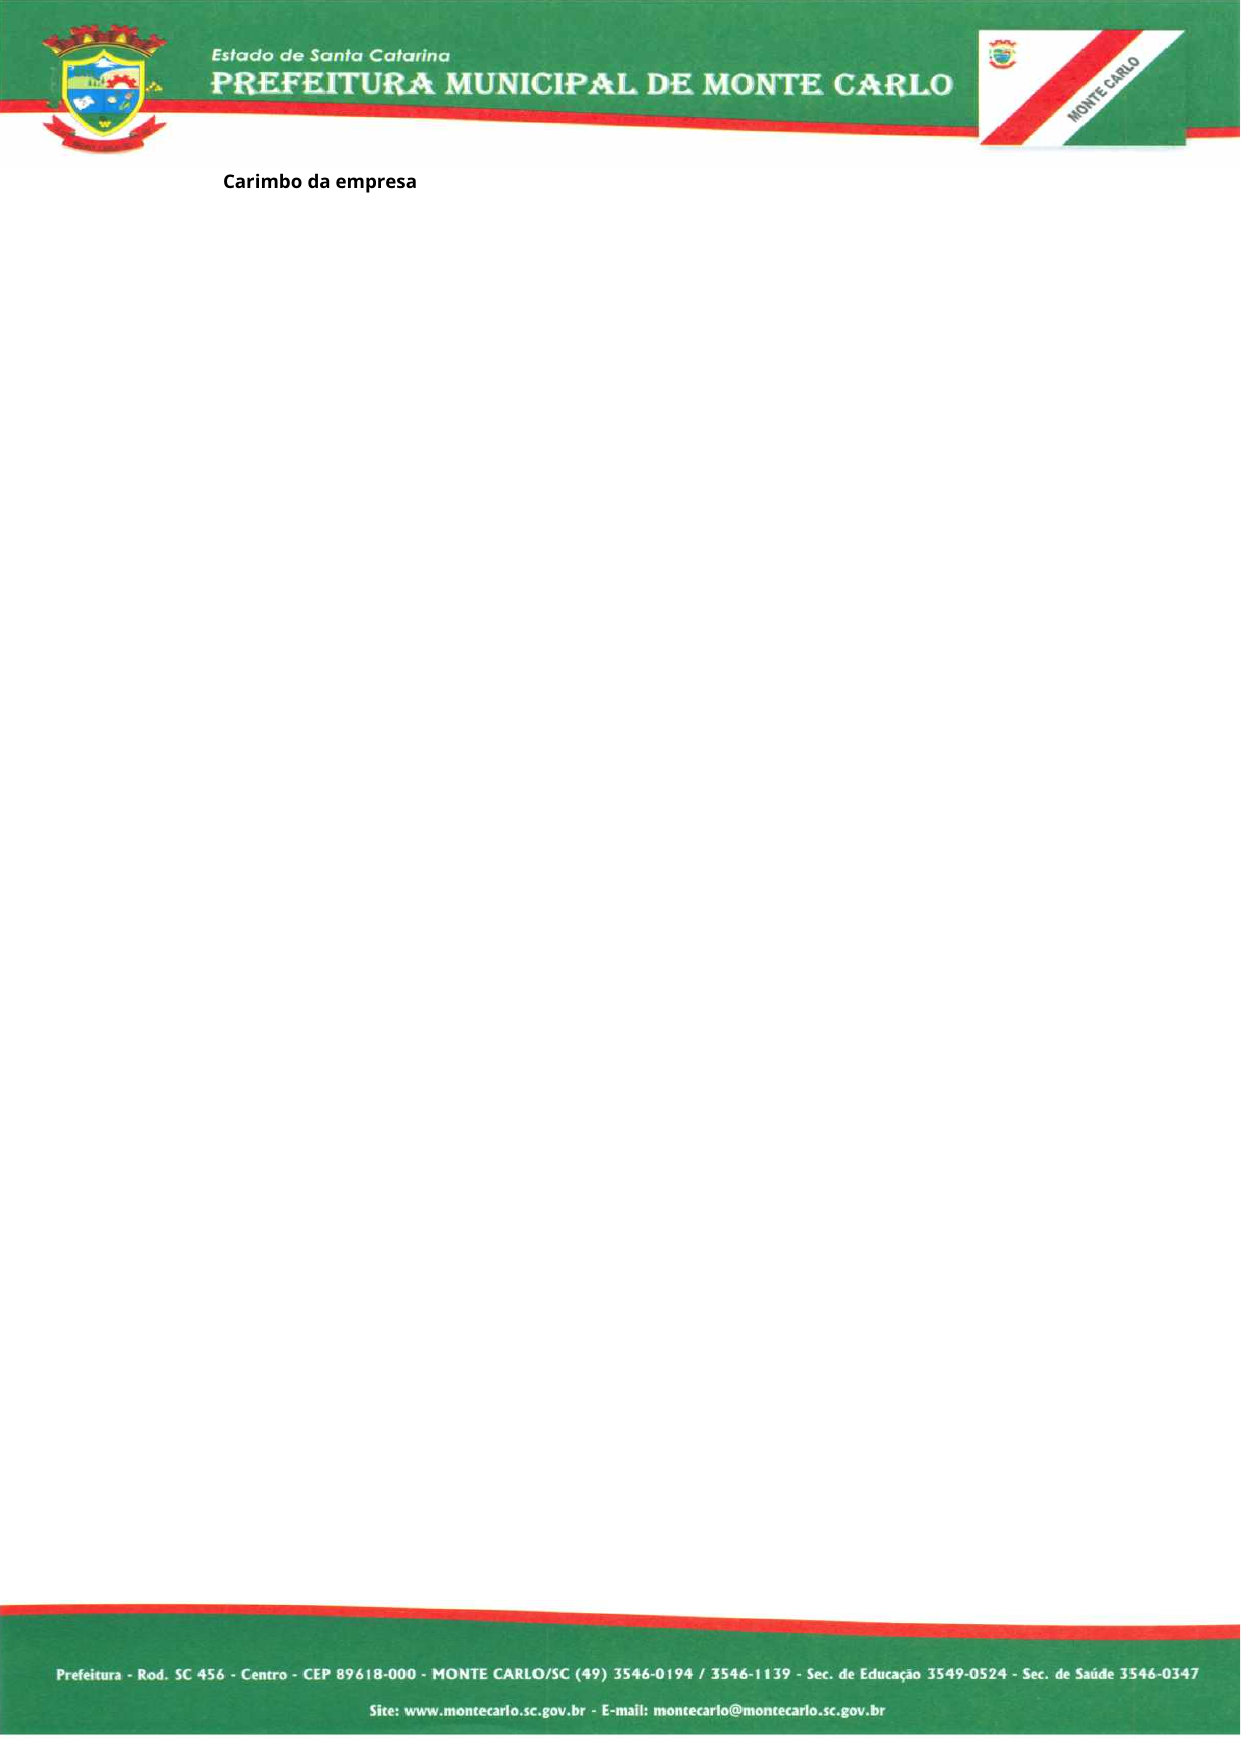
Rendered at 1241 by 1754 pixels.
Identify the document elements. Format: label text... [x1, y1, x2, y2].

subtitle Carimbo da empresa [223, 169, 1128, 194]
picture [0, 0, 1241, 168]
picture [0, 1600, 1241, 1739]
